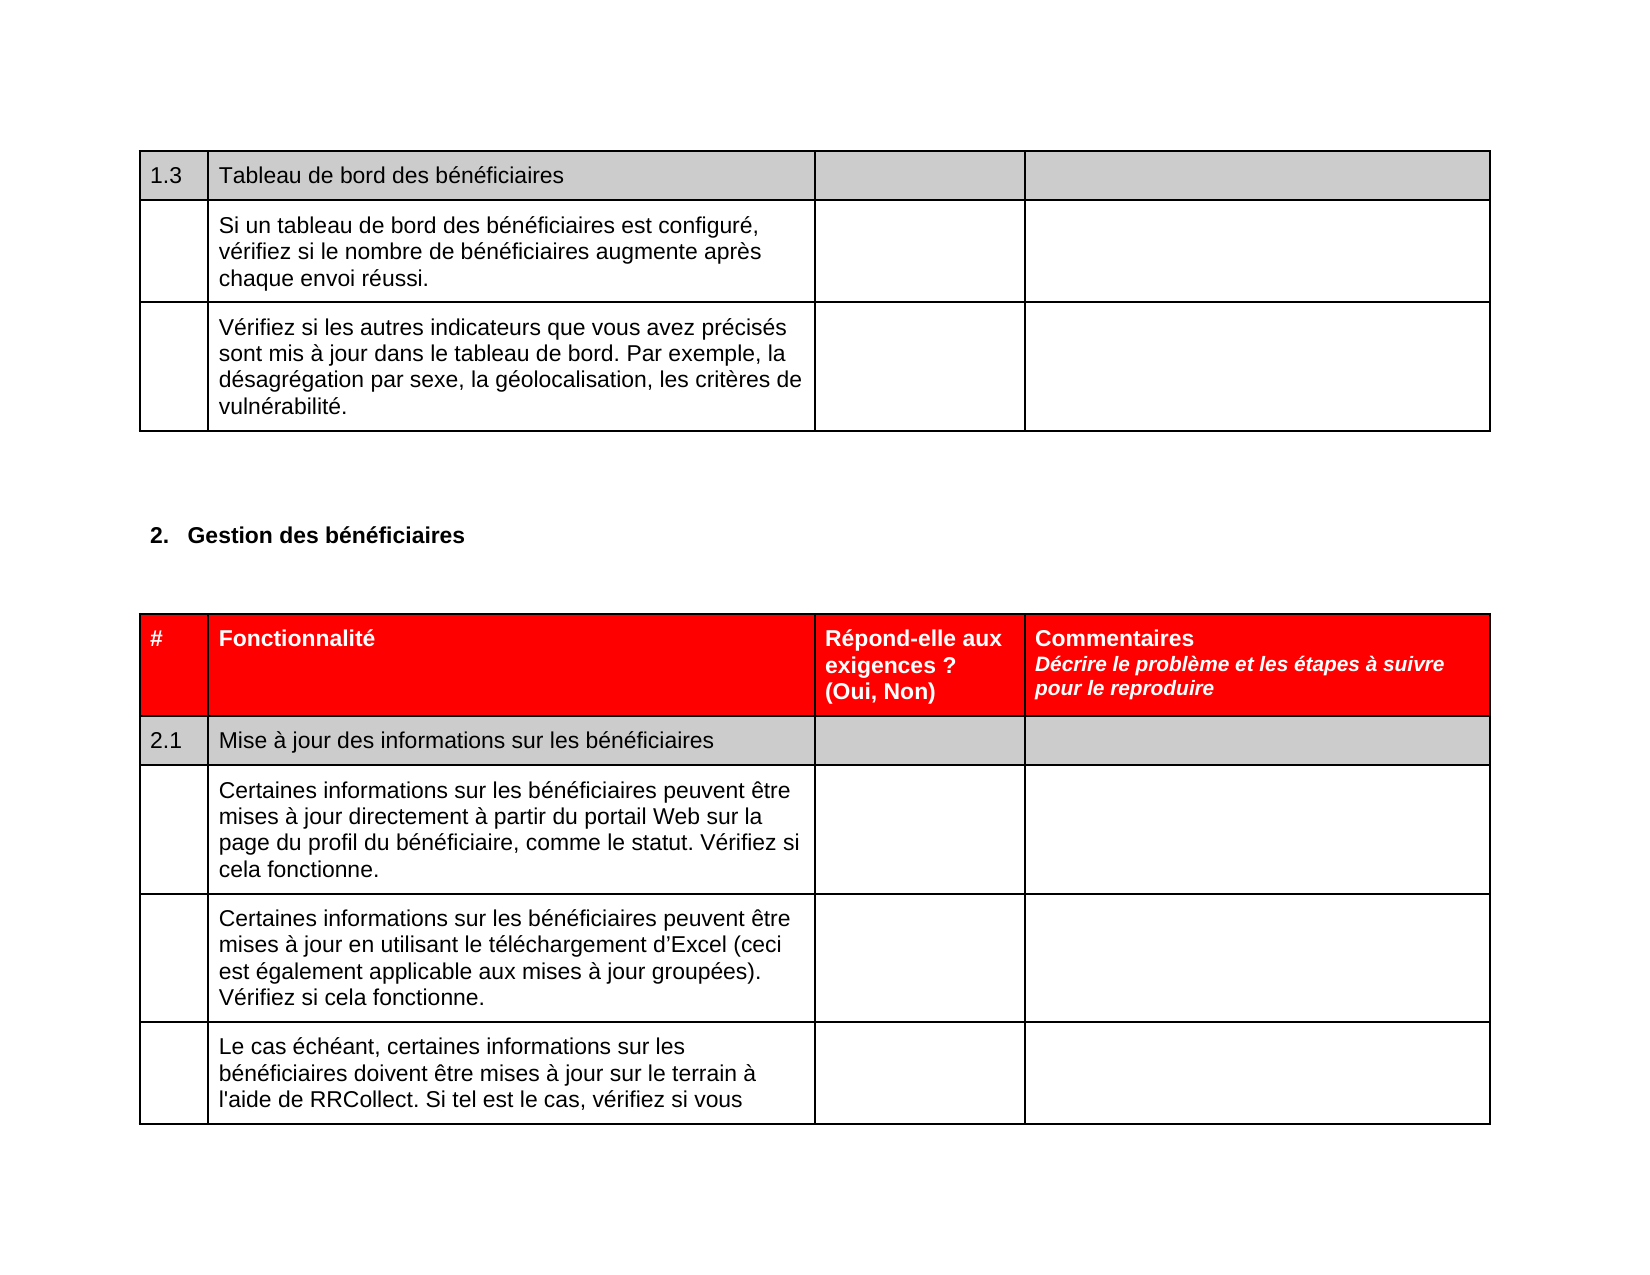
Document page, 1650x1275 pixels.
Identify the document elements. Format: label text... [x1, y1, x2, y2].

table_cell [1026, 152, 1489, 199]
table_cell [816, 303, 1024, 429]
table_header Commentaires Décrire le problème et les étapes à suivre pour le reproduire [1026, 615, 1489, 715]
list Gestion des bénéficiaires [150, 522, 1500, 549]
table_cell [816, 152, 1024, 199]
table_cell Certaines informations sur les bénéficiaires peuvent être mises à jour en utilisant le téléchargement d’Excel (ceci est également applicable aux mises à jour groupées). Vérifiez si cela fonctionne. [209, 895, 814, 1021]
table_cell [1026, 766, 1489, 892]
table_cell [1026, 1023, 1489, 1123]
table_header # [141, 615, 207, 715]
table_cell [141, 766, 207, 892]
table_cell [816, 1023, 1024, 1123]
table_cell Si un tableau de bord des bénéficiaires est configuré, vérifiez si le nombre de bénéficiaires augmente après chaque envoi réussi. [209, 201, 814, 301]
table_cell [816, 201, 1024, 301]
table_cell Vérifiez si les autres indicateurs que vous avez précisés sont mis à jour dans le tableau de bord. Par exemple, la désagrégation par sexe, la géolocalisation, les critères de vulnérabilité. [209, 303, 814, 429]
table_cell Certaines informations sur les bénéficiaires peuvent être mises à jour directement à partir du portail Web sur la page du profil du bénéficiaire, comme le statut. Vérifiez si cela fonctionne. [209, 766, 814, 892]
table_cell [1026, 303, 1489, 429]
table_header Répond-elle aux exigences ? (Oui, Non) [816, 615, 1024, 715]
table_cell 1.3 [141, 152, 207, 199]
table_cell [141, 303, 207, 429]
table_cell [816, 717, 1024, 764]
table_cell Mise à jour des informations sur les bénéficiaires [209, 717, 814, 764]
table_cell [141, 895, 207, 1021]
table_cell [816, 895, 1024, 1021]
table_cell [1026, 895, 1489, 1021]
table_cell [141, 1023, 207, 1123]
table_cell [141, 201, 207, 301]
table_cell [1026, 201, 1489, 301]
table_cell [1026, 717, 1489, 764]
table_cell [209, 1023, 814, 1123]
table_header Fonctionnalité [209, 615, 814, 715]
table_cell Tableau de bord des bénéficiaires [209, 152, 814, 199]
table_cell [816, 766, 1024, 892]
table_cell 2.1 [141, 717, 207, 764]
